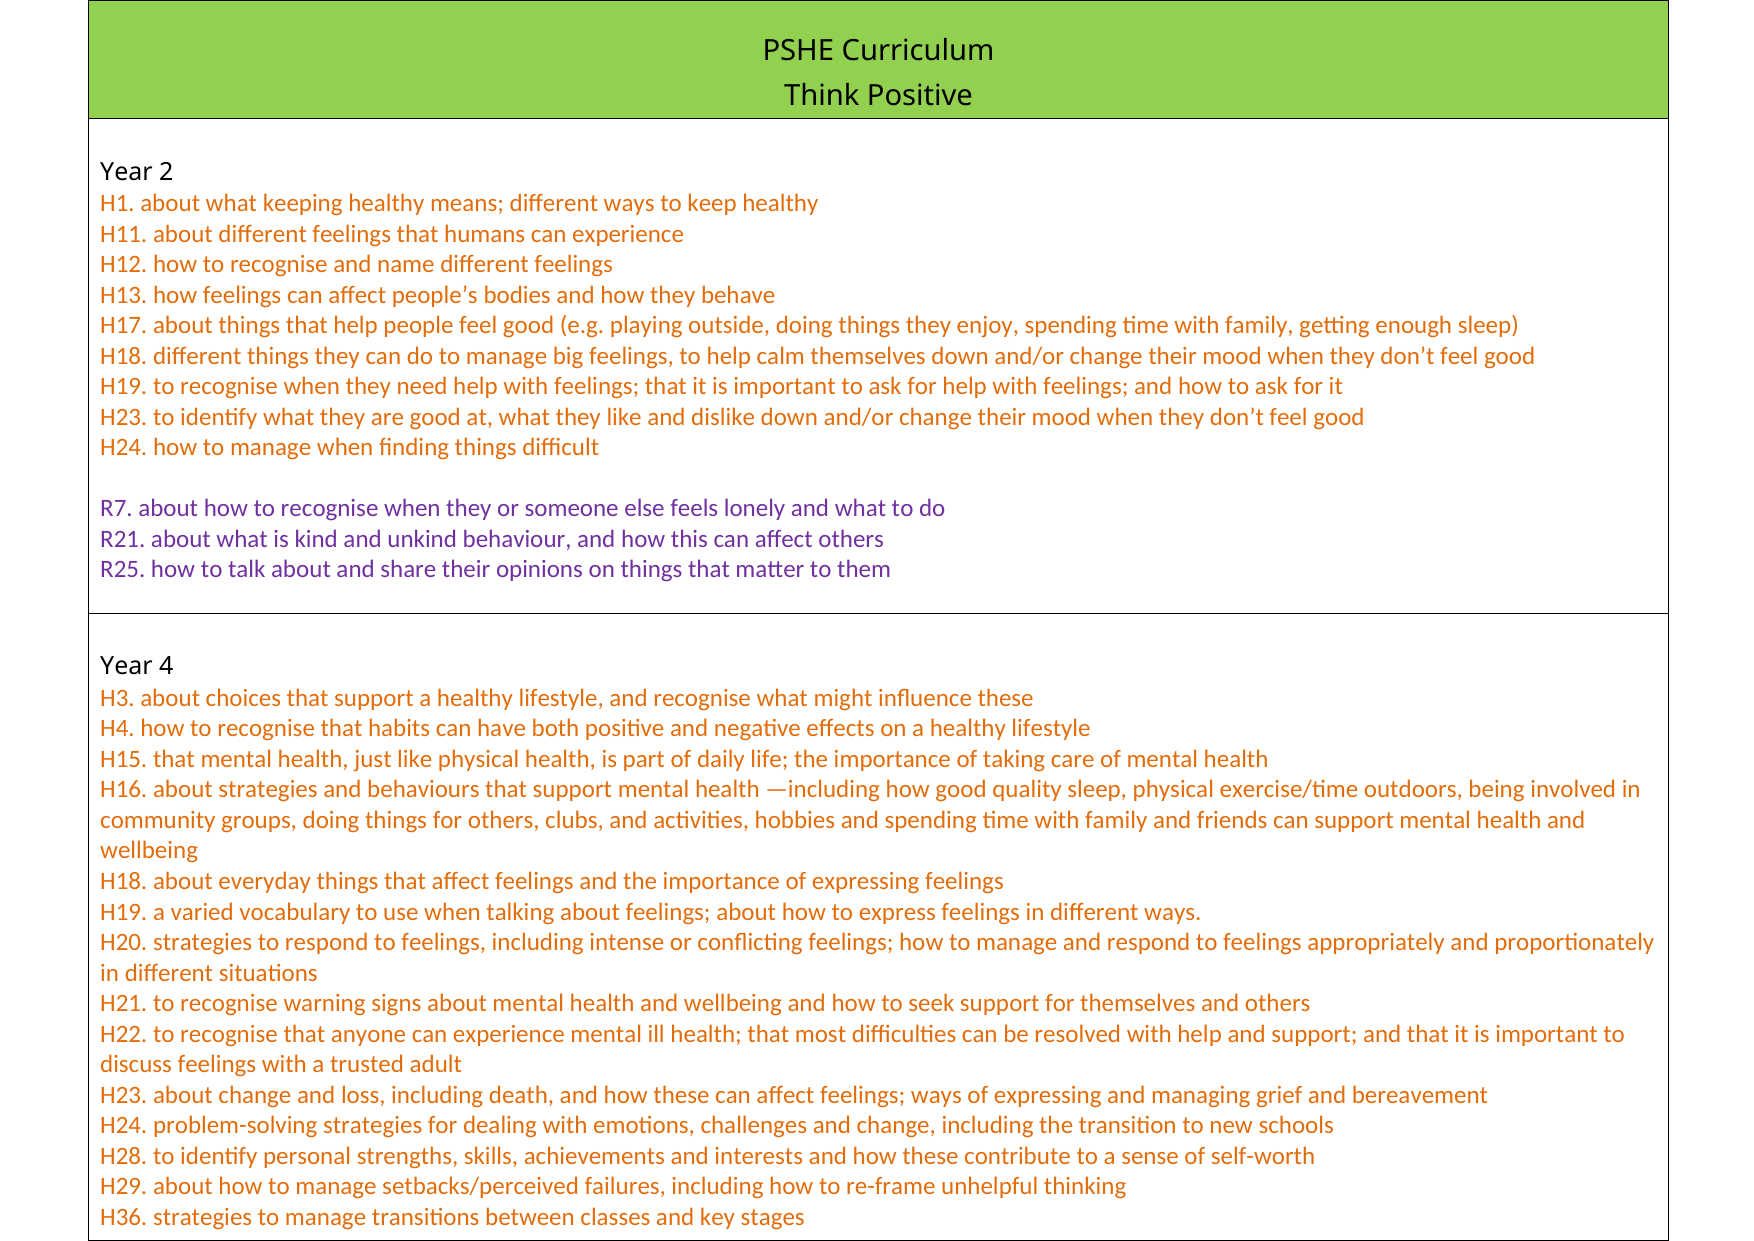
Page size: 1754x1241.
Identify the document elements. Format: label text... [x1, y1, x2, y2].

table_cell Year 4 H3. about choices that support a healthy lifestyle, and recognise what might influence these H4. how to recognise that habits can have both positive and negative effects on a healthy lifestyle H15. that mental health, just like physical health, is part of daily life; the importance of taking care of mental health H16. about strategies and behaviours that support mental health —including how good quality sleep, physical exercise/time outdoors, being involved in community groups, doing things for others, clubs, and activities, hobbies and spending time with family and friends can support mental health and wellbeing H18. about everyday things that affect feelings and the importance of expressing feelings H19. a varied vocabulary to use when talking about feelings; about how to express feelings in different ways. H20. strategies to respond to feelings, including intense or conflicting feelings; how to manage and respond to feelings appropriately and proportionately in different situations H21. to recognise warning signs about mental health and wellbeing and how to seek support for themselves and others H22. to recognise that anyone can experience mental ill health; that most difficulties can be resolved with help and support; and that it is important to discuss feelings with a trusted adult H23. about change and loss, including death, and how these can affect feelings; ways of expressing and managing grief and bereavement H24. problem-solving strategies for dealing with emotions, challenges and change, including the transition to new schools H28. to identify personal strengths, skills, achievements and interests and how these contribute to a sense of self-worth H29. about how to manage setbacks/perceived failures, including how to re-frame unhelpful thinking H36. strategies to manage transitions between classes and key stages R13. the importance of seeking support if feeling lonely or excluded [89, 614, 1668, 1240]
table_cell [89, 119, 1668, 153]
table_cell Year 2 H1. about what keeping healthy means; different ways to keep healthy H11. about different feelings that humans can experience H12. how to recognise and name different feelings H13. how feelings can affect people’s bodies and how they behave H17. about things that help people feel good (e.g. playing outside, doing things they enjoy, spending time with family, getting enough sleep) H18. different things they can do to manage big feelings, to help calm themselves down and/or change their mood when they don’t feel good H19. to recognise when they need help with feelings; that it is important to ask for help with feelings; and how to ask for it H23. to identify what they are good at, what they like and dislike down and/or change their mood when they don’t feel good H24. how to manage when finding things difficult R7. about how to recognise when they or someone else feels lonely and what to do R21. about what is kind and unkind behaviour, and how this can affect others R25. how to talk about and share their opinions on things that matter to them [89, 153, 1668, 613]
table_header PSHE Curriculum Think Positive [89, 1, 1668, 118]
